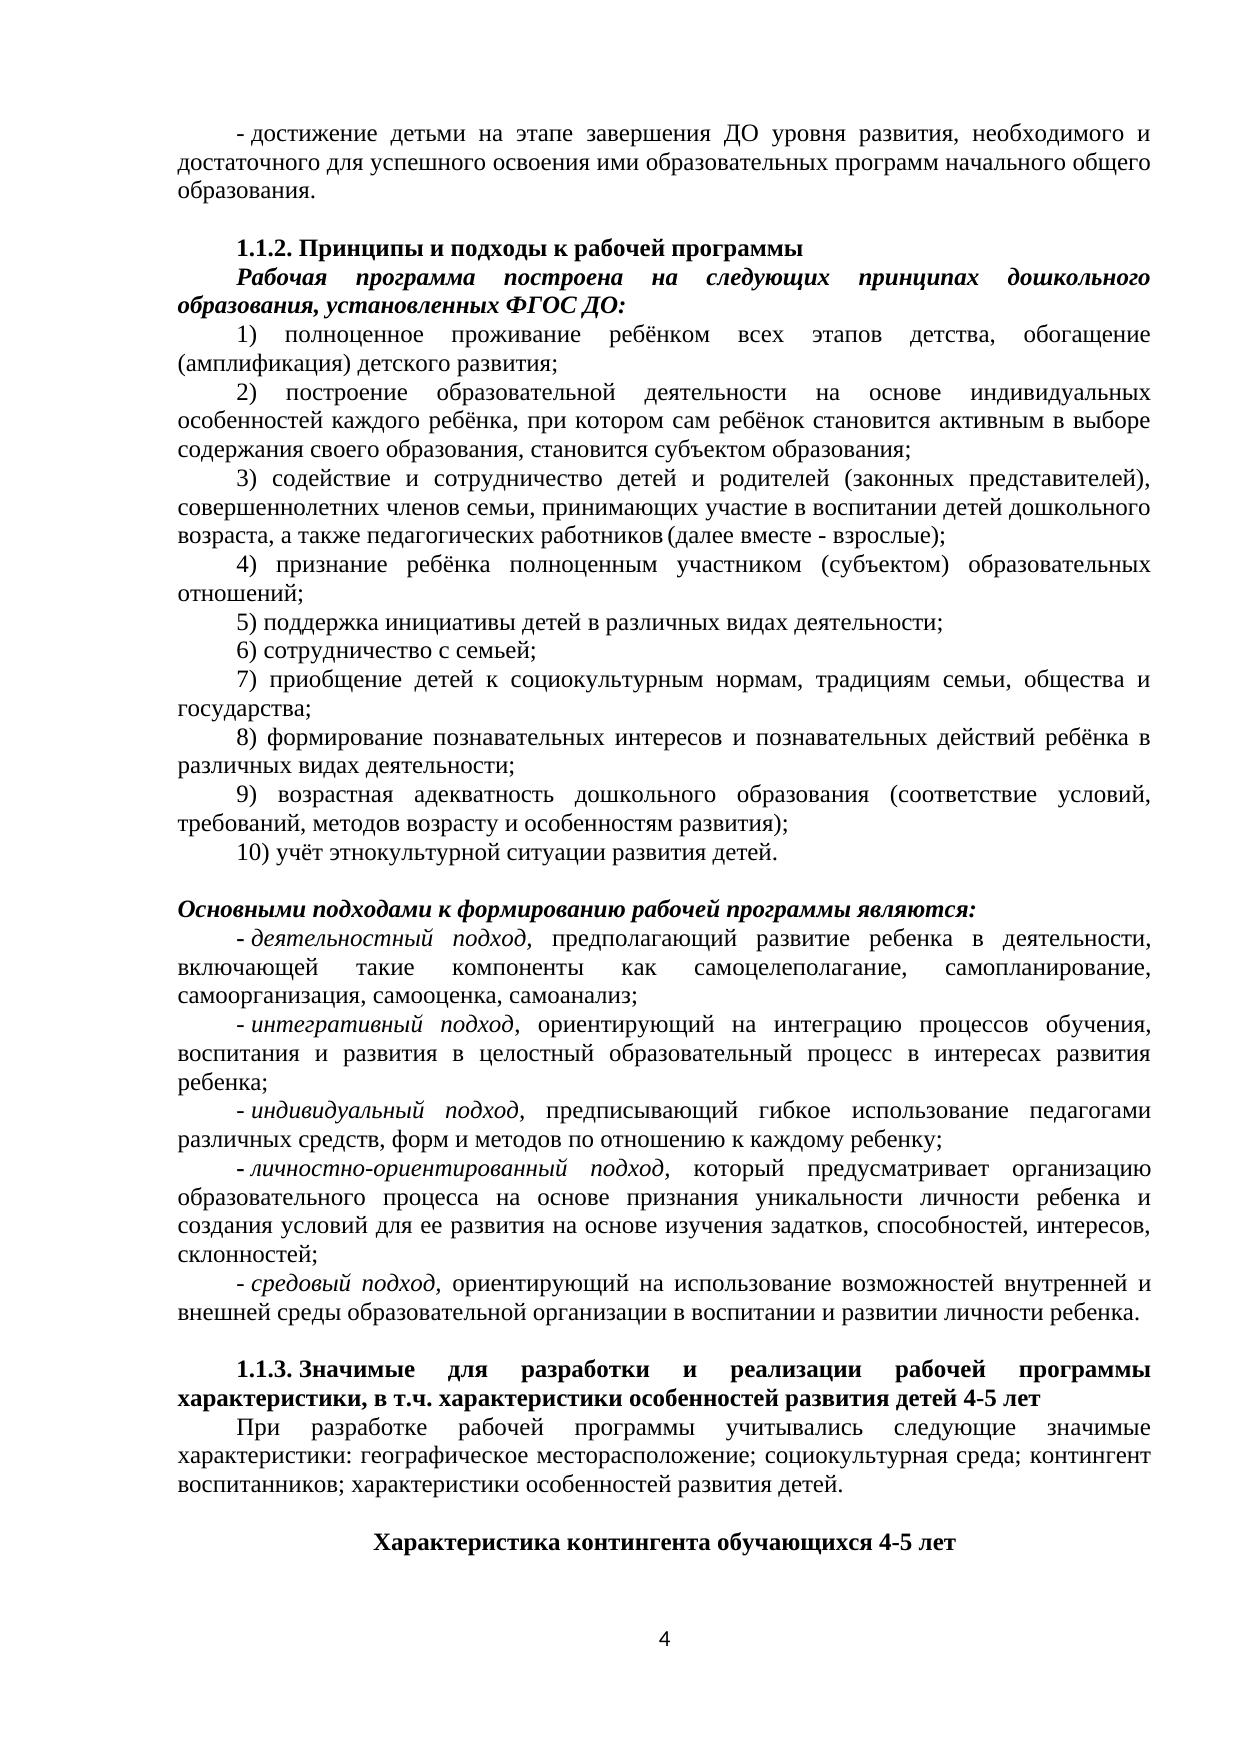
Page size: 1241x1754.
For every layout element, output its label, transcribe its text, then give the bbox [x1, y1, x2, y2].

text 1.1.3. Значимые для разработки и реализации рабочей программы характеристики, в т.ч. характеристики особенностей развития детей 4-5 лет [177, 1354, 1152, 1412]
text - личностно-ориентированный подход, который предусматривает организацию образовательного процесса на основе признания уникальности личности ребенка и создания условий для ее развития на основе изучения задатков, способностей, интересов, склонностей; [177, 1153, 1152, 1268]
text - деятельностный подход, предполагающий развитие ребенка в деятельности, включающей такие компоненты как самоцелеполагание, самопланирование, самоорганизация, самооценка, самоанализ; [177, 923, 1152, 1009]
text Характеристика контингента обучающихся 4-5 лет [177, 1527, 1152, 1556]
text 4) признание ребёнка полноценным участником (субъектом) образовательных отношений; [177, 549, 1152, 607]
text 1.1.2. Принципы и подходы к рабочей программы [177, 233, 1152, 262]
text Основными подходами к формированию рабочей программы являются: [177, 894, 1152, 923]
text 7) приобщение детей к социокультурным нормам, традициям семьи, общества и государства; [177, 664, 1152, 722]
text - индивидуальный подход, предписывающий гибкое использование педагогами различных средств, форм и методов по отношению к каждому ребенку; [177, 1096, 1152, 1153]
text 10) учёт этнокультурной ситуации развития детей. [177, 837, 1152, 866]
text 6) сотрудничество с семьей; [177, 636, 1152, 664]
text - интегративный подход, ориентирующий на интеграцию процессов обучения, воспитания и развития в целостный образовательный процесс в интересах развития ребенка; [177, 1009, 1152, 1096]
text 1) полноценное проживание ребёнком всех этапов детства, обогащение (амплификация) детского развития; [177, 319, 1152, 377]
text - cредовый подход, ориентирующий на использование возможностей внутренней и внешней среды образовательной организации в воспитании и развитии личности ребенка. [177, 1268, 1152, 1326]
text Рабочая программа построена на следующих принципах дошкольного образования, установленных ФГОС ДО: [177, 262, 1152, 319]
text - достижение детьми на этапе завершения ДО уровня развития, необходимого и достаточного для успешного освоения ими образовательных программ начального общего образования. [177, 118, 1152, 204]
text При разработке рабочей программы учитывались следующие значимые характеристики: географическое месторасположение; социокультурная среда; контингент воспитанников; характеристики особенностей развития детей. [177, 1412, 1152, 1498]
text 3) содействие и сотрудничество детей и родителей (законных представителей), совершеннолетних членов семьи, принимающих участие в воспитании детей дошкольного возраста, а также педагогических работников (далее вместе - взрослые); [177, 463, 1152, 549]
text 2) построение образовательной деятельности на основе индивидуальных особенностей каждого ребёнка, при котором сам ребёнок становится активным в выборе содержания своего образования, становится субъектом образования; [177, 377, 1152, 463]
text 9) возрастная адекватность дошкольного образования (соответствие условий, требований, методов возрасту и особенностям развития); [177, 779, 1152, 837]
text 5) поддержка инициативы детей в различных видах деятельности; [177, 607, 1152, 636]
text 8) формирование познавательных интересов и познавательных действий ребёнка в различных видах деятельности; [177, 722, 1152, 779]
